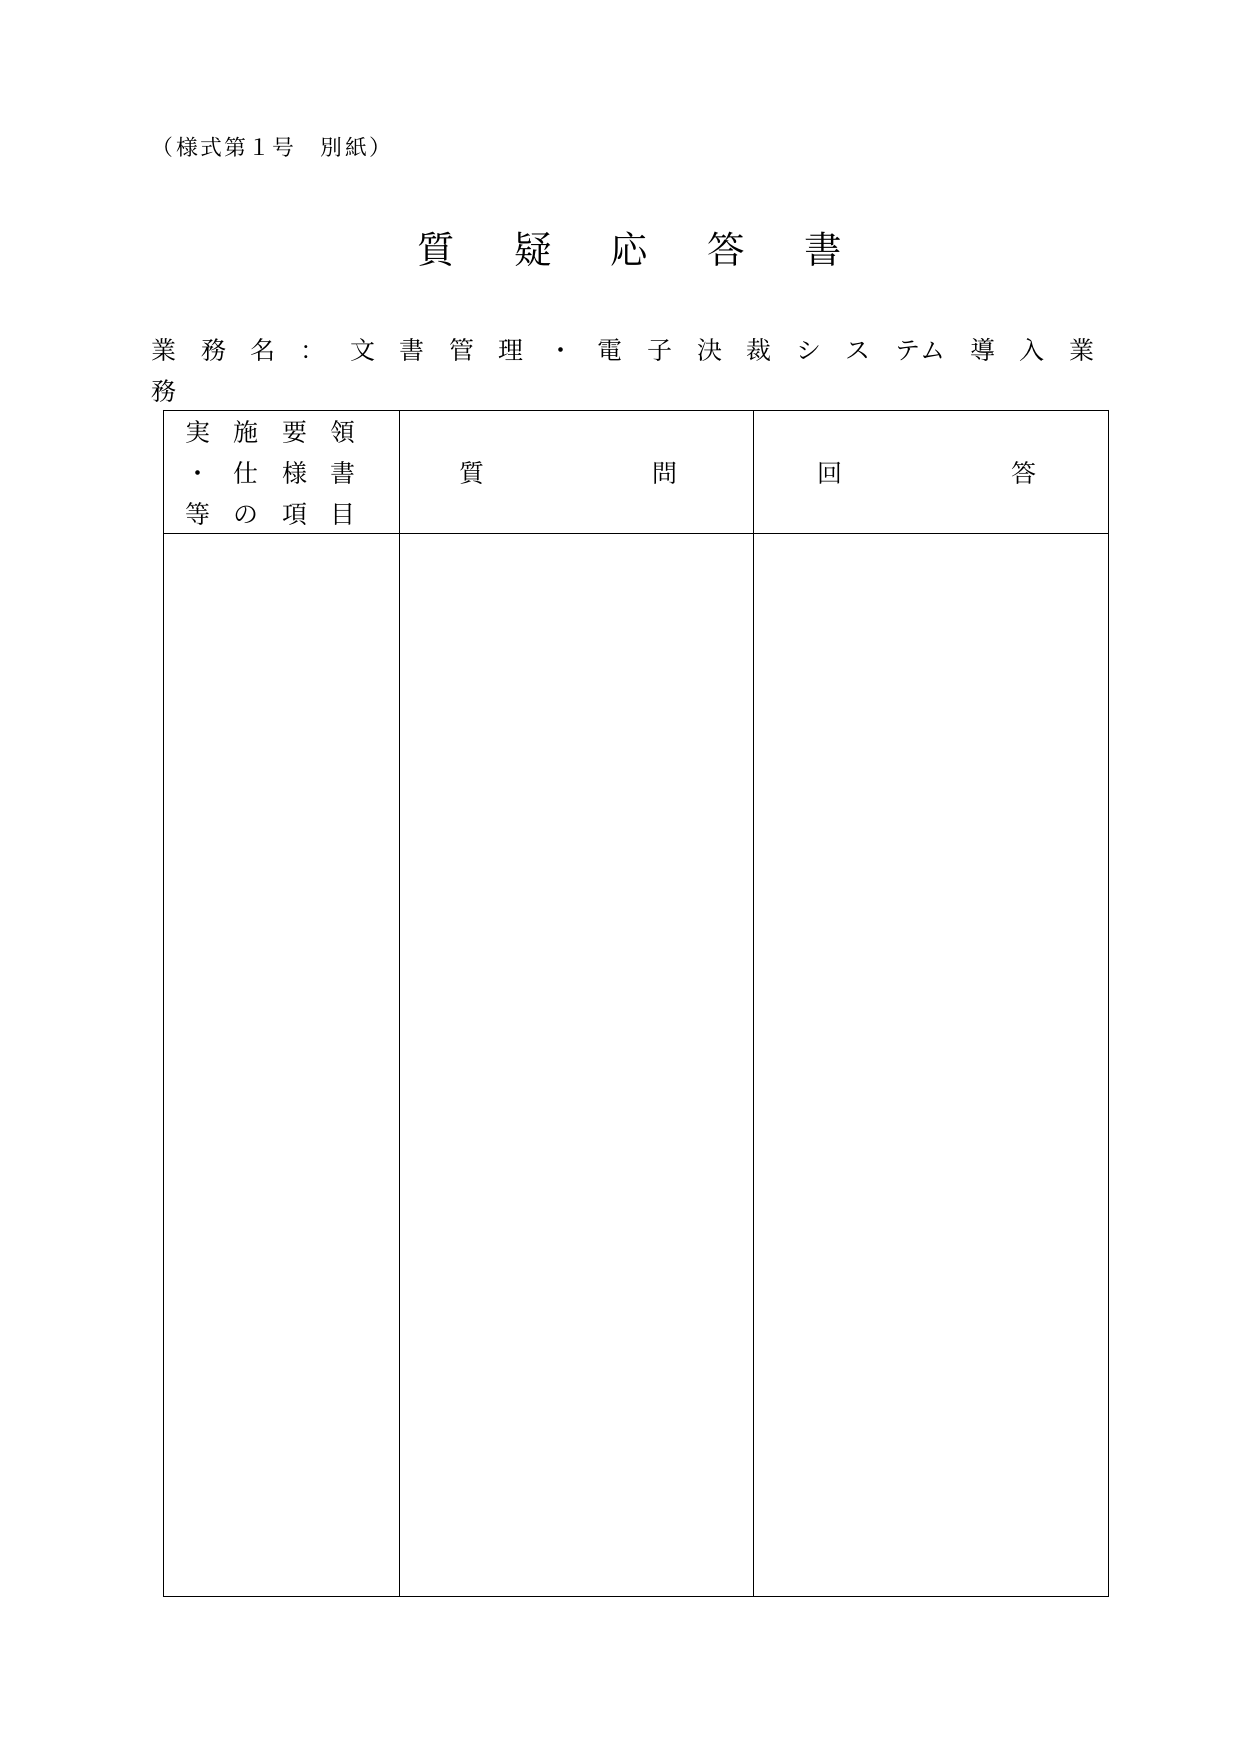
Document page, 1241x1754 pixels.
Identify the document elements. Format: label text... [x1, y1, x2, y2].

table_header 質 問 [400, 411, 753, 533]
table_cell [400, 534, 753, 1596]
table_cell [164, 534, 399, 1596]
text 業務名：文書管理・電子決裁システム導入業務 [152, 328, 1118, 410]
text 質 疑 応 答 書 [152, 207, 1118, 288]
table_header 実施要領・仕様書等の項目 [164, 411, 399, 533]
table_header 回 答 [754, 411, 1108, 533]
table_cell [754, 534, 1108, 1596]
text （様式第１号 別紙） [152, 125, 1118, 166]
